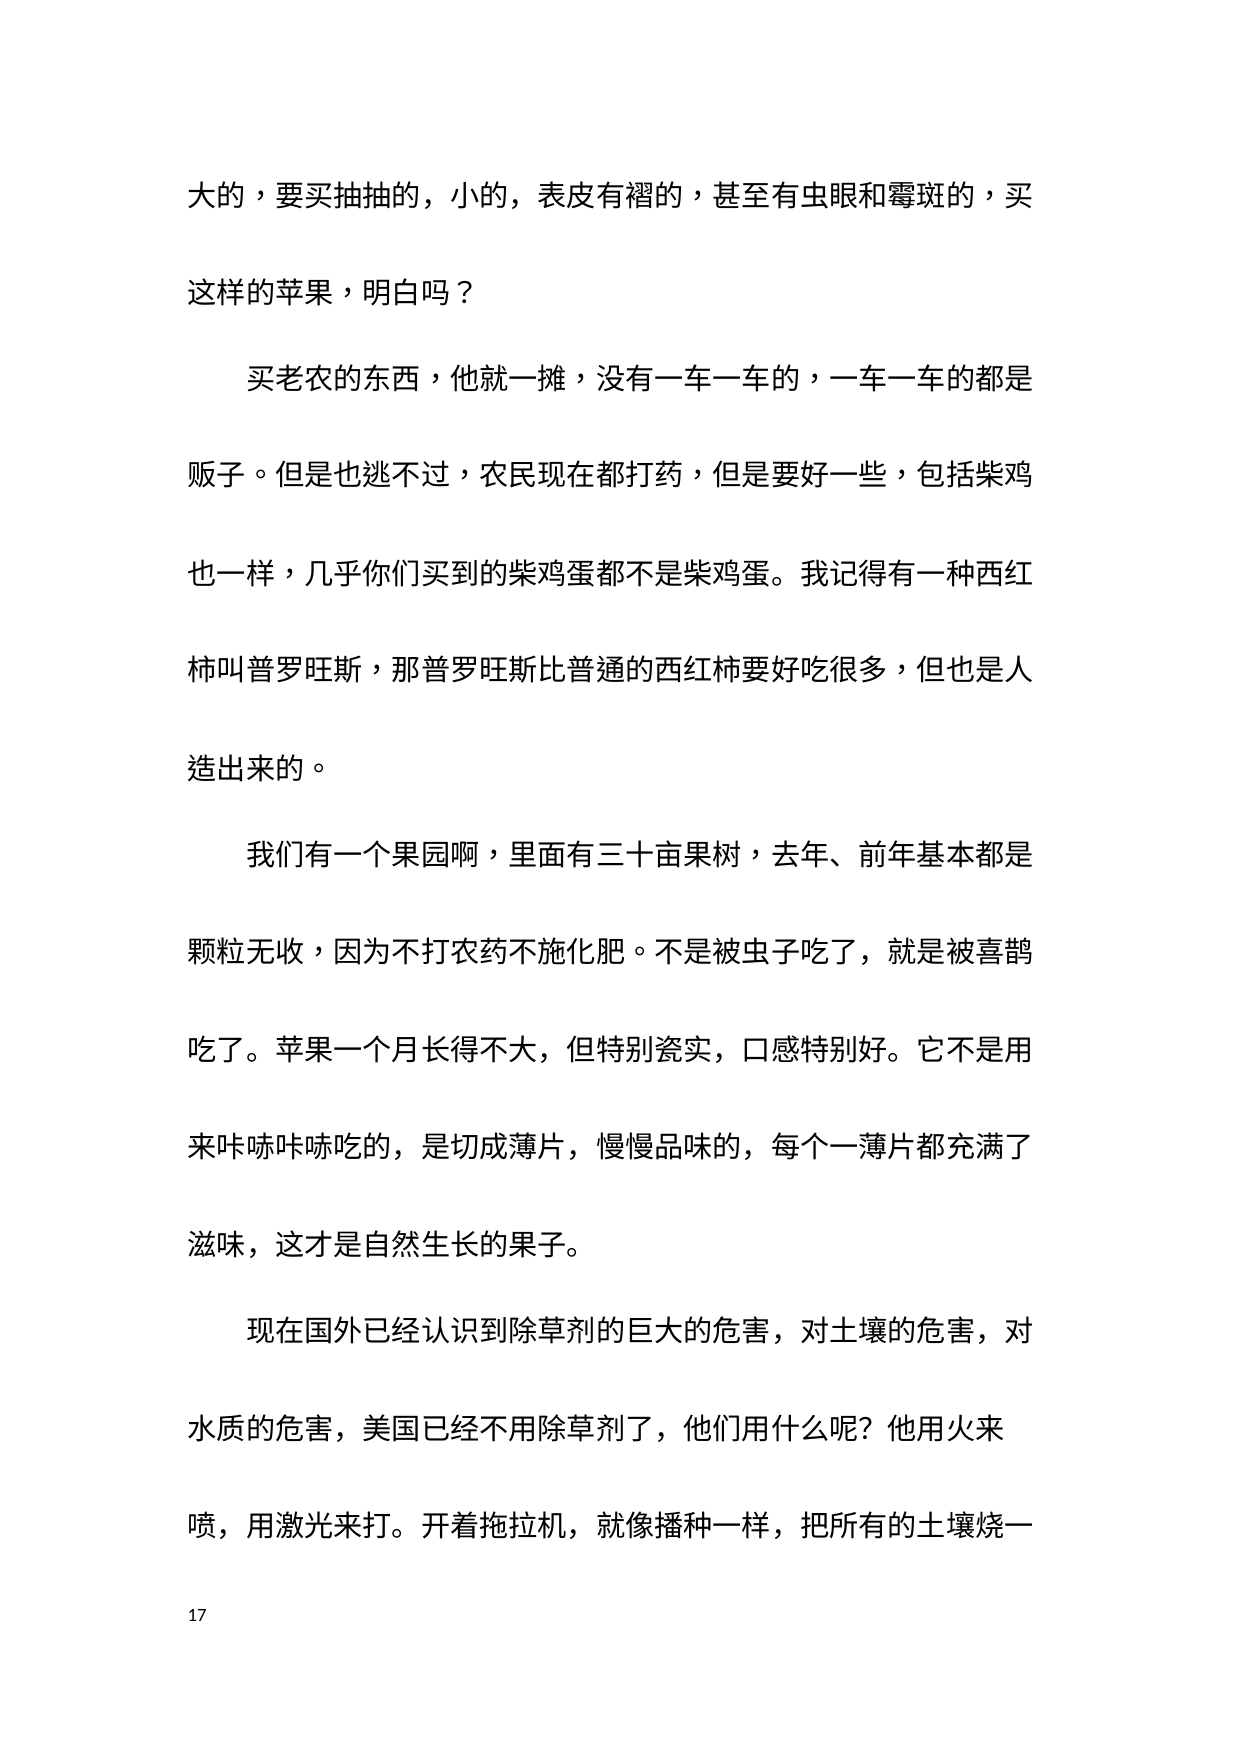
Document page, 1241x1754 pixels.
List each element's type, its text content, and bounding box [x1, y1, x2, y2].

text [187, 1296, 1053, 1556]
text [187, 162, 1053, 324]
text 买老农的东西，他就一摊，没有一车一车的，一车一车的都是贩子。但是也逃不过，农民现在都打药，但是要好一些，包括柴鸡也一样，几乎你们买到的柴鸡蛋都不是柴鸡蛋。我记得有一种西红柿叫普罗旺斯，那普罗旺斯比普通的西红柿要好吃很多，但也是人造出来的。 [187, 344, 1053, 799]
text 我们有一个果园啊，里面有三十亩果树，去年、前年基本都是颗粒无收，因为不打农药不施化肥。不是被虫子吃了，就是被喜鹊吃了。苹果一个月长得不大，但特别瓷实，口感特别好。它不是用来咔哧咔哧吃的，是切成薄片，慢慢品味的，每个一薄片都充满了滋味，这才是自然生长的果子。 [187, 820, 1053, 1275]
